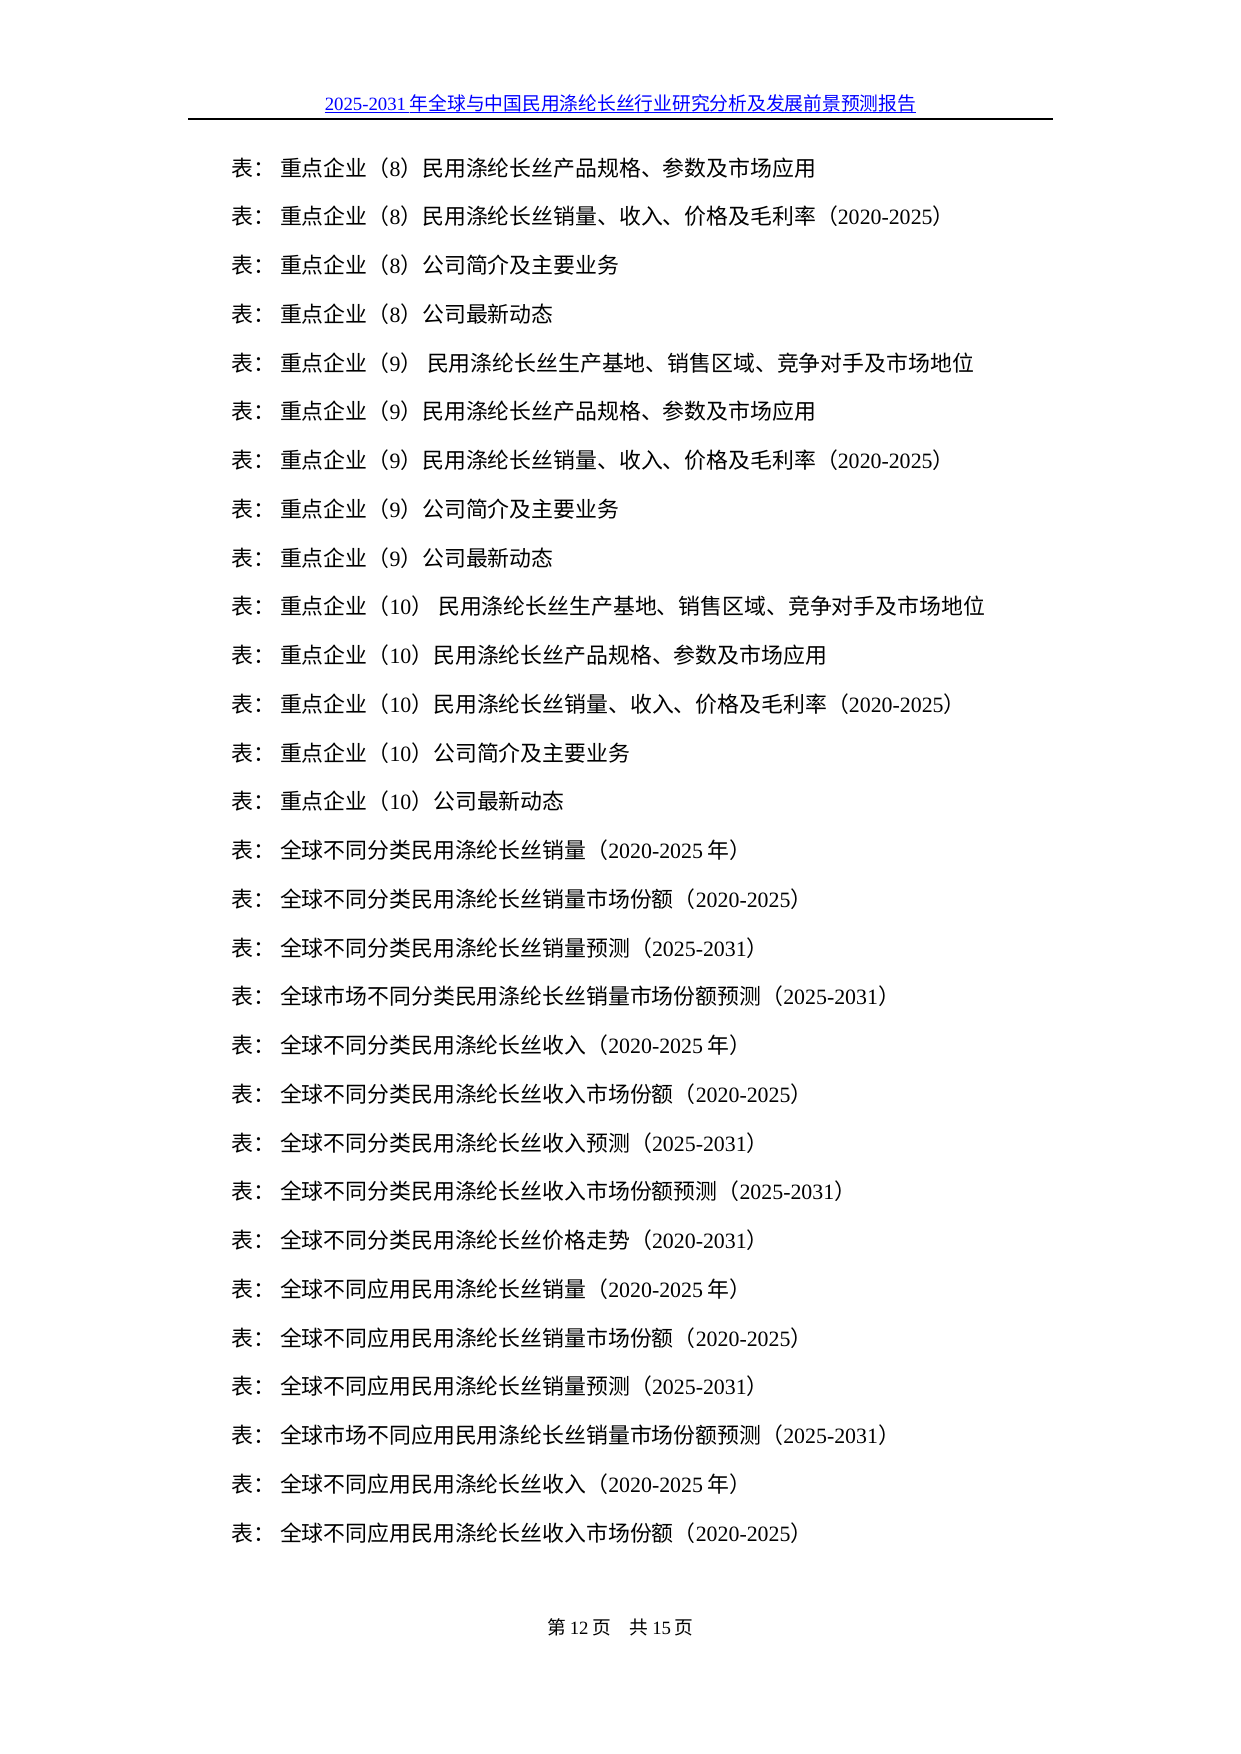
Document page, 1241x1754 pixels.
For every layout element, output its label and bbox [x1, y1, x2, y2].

text [187, 150, 1053, 1548]
